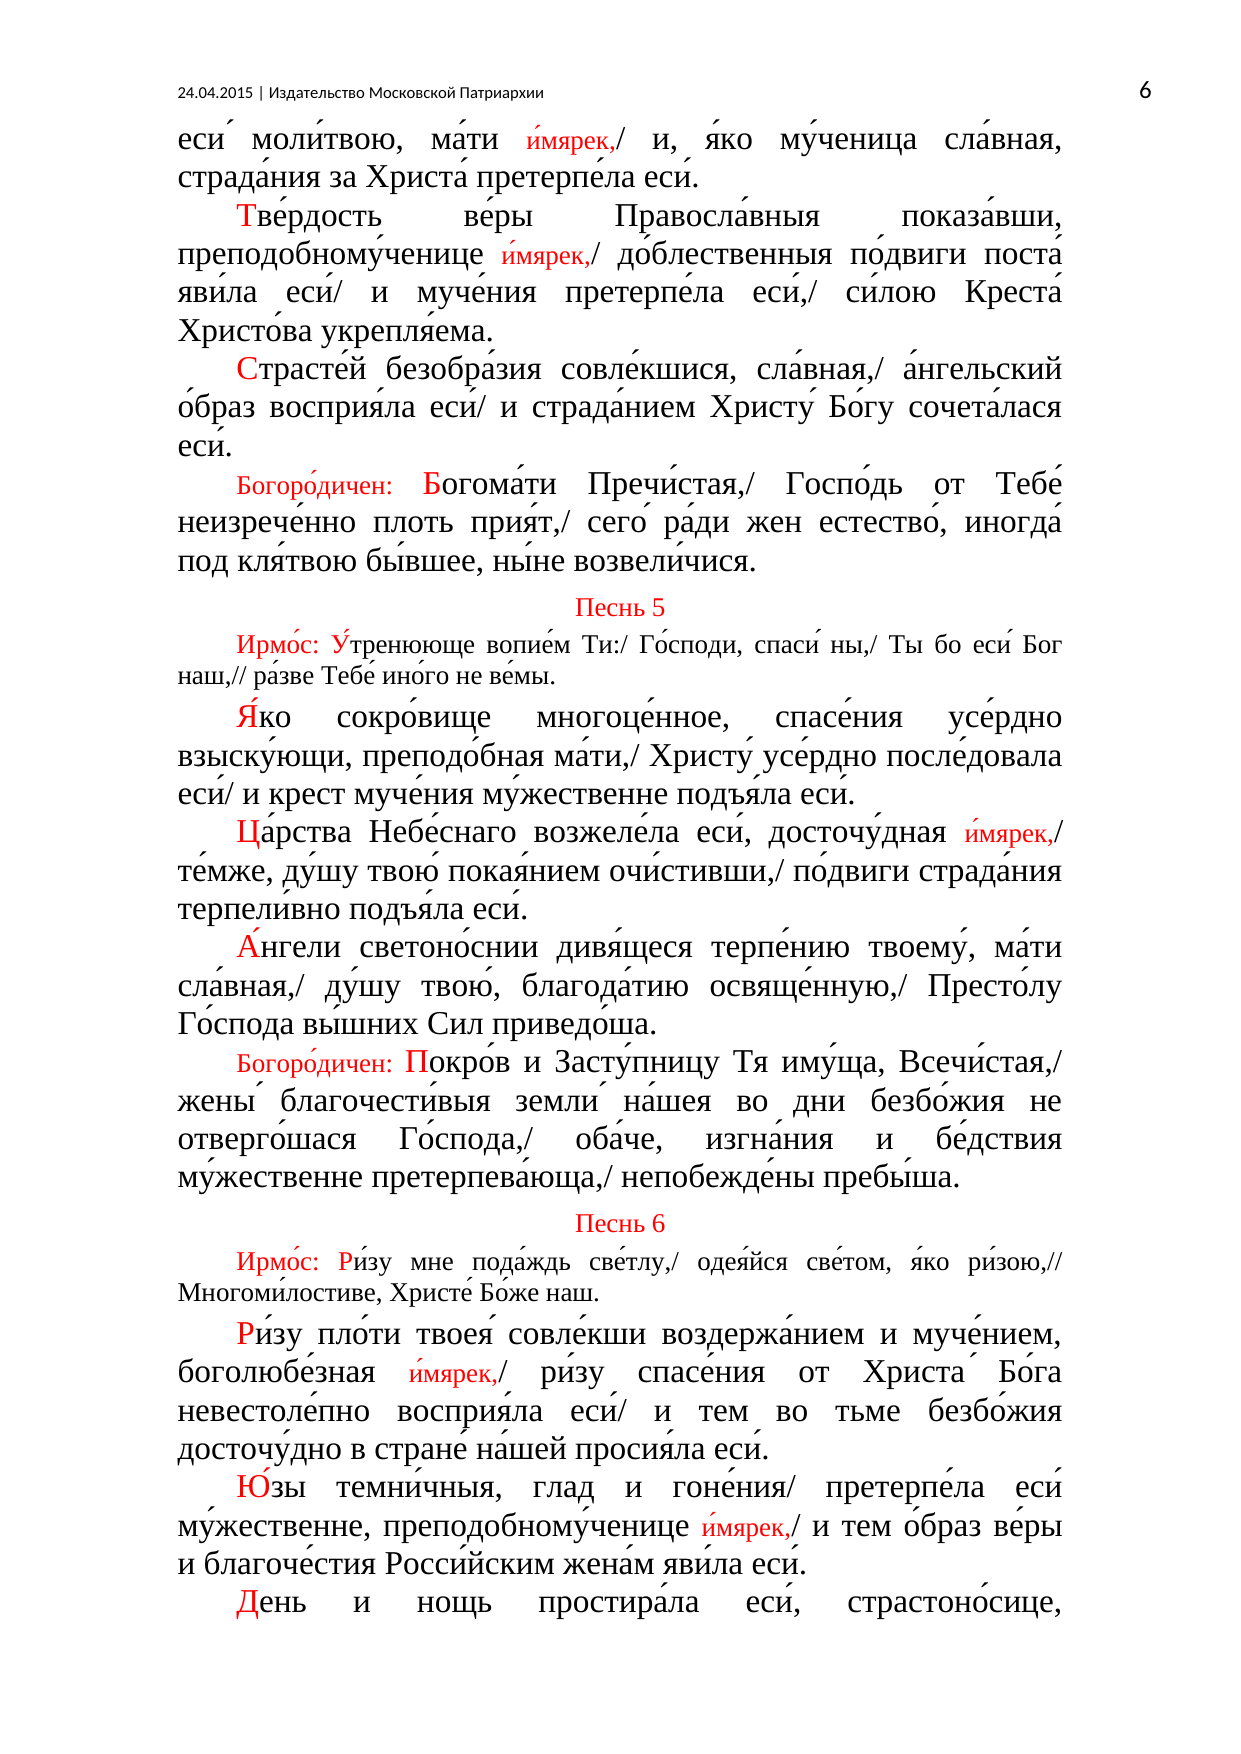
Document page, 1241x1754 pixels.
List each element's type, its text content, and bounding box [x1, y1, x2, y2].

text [177, 118, 1063, 195]
text Ирмо́с: У́тренююще вопие́м Ти:/ Го́споди, спаси́ ны,/ Ты бо еси́ Бог наш,// ра́зве Тебе́ ино́го не ве́мы. [177, 628, 1063, 690]
text Богоро́дичен: Покро́в и Засту́пницу Тя иму́ща, Всечи́стая,/ жены́ благочести́выя земли́ на́шея во дни безбо́жия не отверго́шася Го́спода,/ оба́че, изгна́ния и бе́дствия му́жественне претерпева́юща,/ непобежде́ны пребы́ша. [177, 1042, 1063, 1195]
text Ирмо́с: Ри́зу мне пода́ждь све́тлу,/ одея́йся све́том, я́ко ри́зою,// Многоми́лостиве, Христе́ Бо́же наш. [177, 1245, 1063, 1307]
text Песнь 6 [177, 1207, 1063, 1238]
text Ри́зу пло́ти твоея́ совле́кши воздержа́нием и муче́нием, боголюбе́зная и́мярек,/ ри́зу спасе́ния от Христа́ Бо́га невестоле́пно восприя́ла еси́/ и тем во тьме безбо́жия досточу́дно в стране́ на́шей просия́ла еси́. [177, 1313, 1063, 1467]
text Я́ко сокро́вище многоце́нное, спасе́ния усе́рдно взыску́ющи, преподо́бная ма́ти,/ Христу́ усе́рдно после́довала еси́/ и крест муче́ния му́жественне подъя́ла еси́. [177, 697, 1063, 812]
text Песнь 5 [177, 591, 1063, 622]
text Тве́рдость ве́ры Правосла́вныя показа́вши, преподобному́ченице и́мярек,/ до́блественныя по́двиги поста́ яви́ла еси́/ и муче́ния претерпе́ла еси́,/ си́лою Креста́ Христо́ва укрепля́ема. [177, 195, 1063, 348]
text Ю́зы темни́чныя, глад и гоне́ния/ претерпе́ла еси́ му́жественне, преподобному́ченице и́мярек,/ и тем о́браз ве́ры и благоче́стия Росси́йским жена́м яви́ла еси́. [177, 1467, 1063, 1582]
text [177, 1582, 1063, 1620]
text Богоро́дичен: Богома́ти Пречи́стая,/ Госпо́дь от Тебе́ неизрече́нно плоть прия́т,/ сего́ ра́ди жен естество́, иногда́ под кля́твою бы́вшее, ны́не возвели́чися. [177, 463, 1063, 578]
text Страсте́й безобра́зия совле́кшися, сла́вная,/ а́нгельский о́браз восприя́ла еси́/ и страда́нием Христу́ Бо́гу сочета́лася еси́. [177, 348, 1063, 463]
text Ца́рства Небе́снаго возжеле́ла еси́, досточу́дная и́мярек,/ те́мже, ду́шу твою́ покая́нием очи́стивши,/ по́двиги страда́ния терпели́вно подъя́ла еси́. [177, 812, 1063, 927]
text А́нгели светоно́снии дивя́щеся терпе́нию твоему́, ма́ти сла́вная,/ ду́шу твою́, благода́тию освяще́нную,/ Престо́лу Го́спода вы́шних Сил приведо́ша. [177, 927, 1063, 1042]
